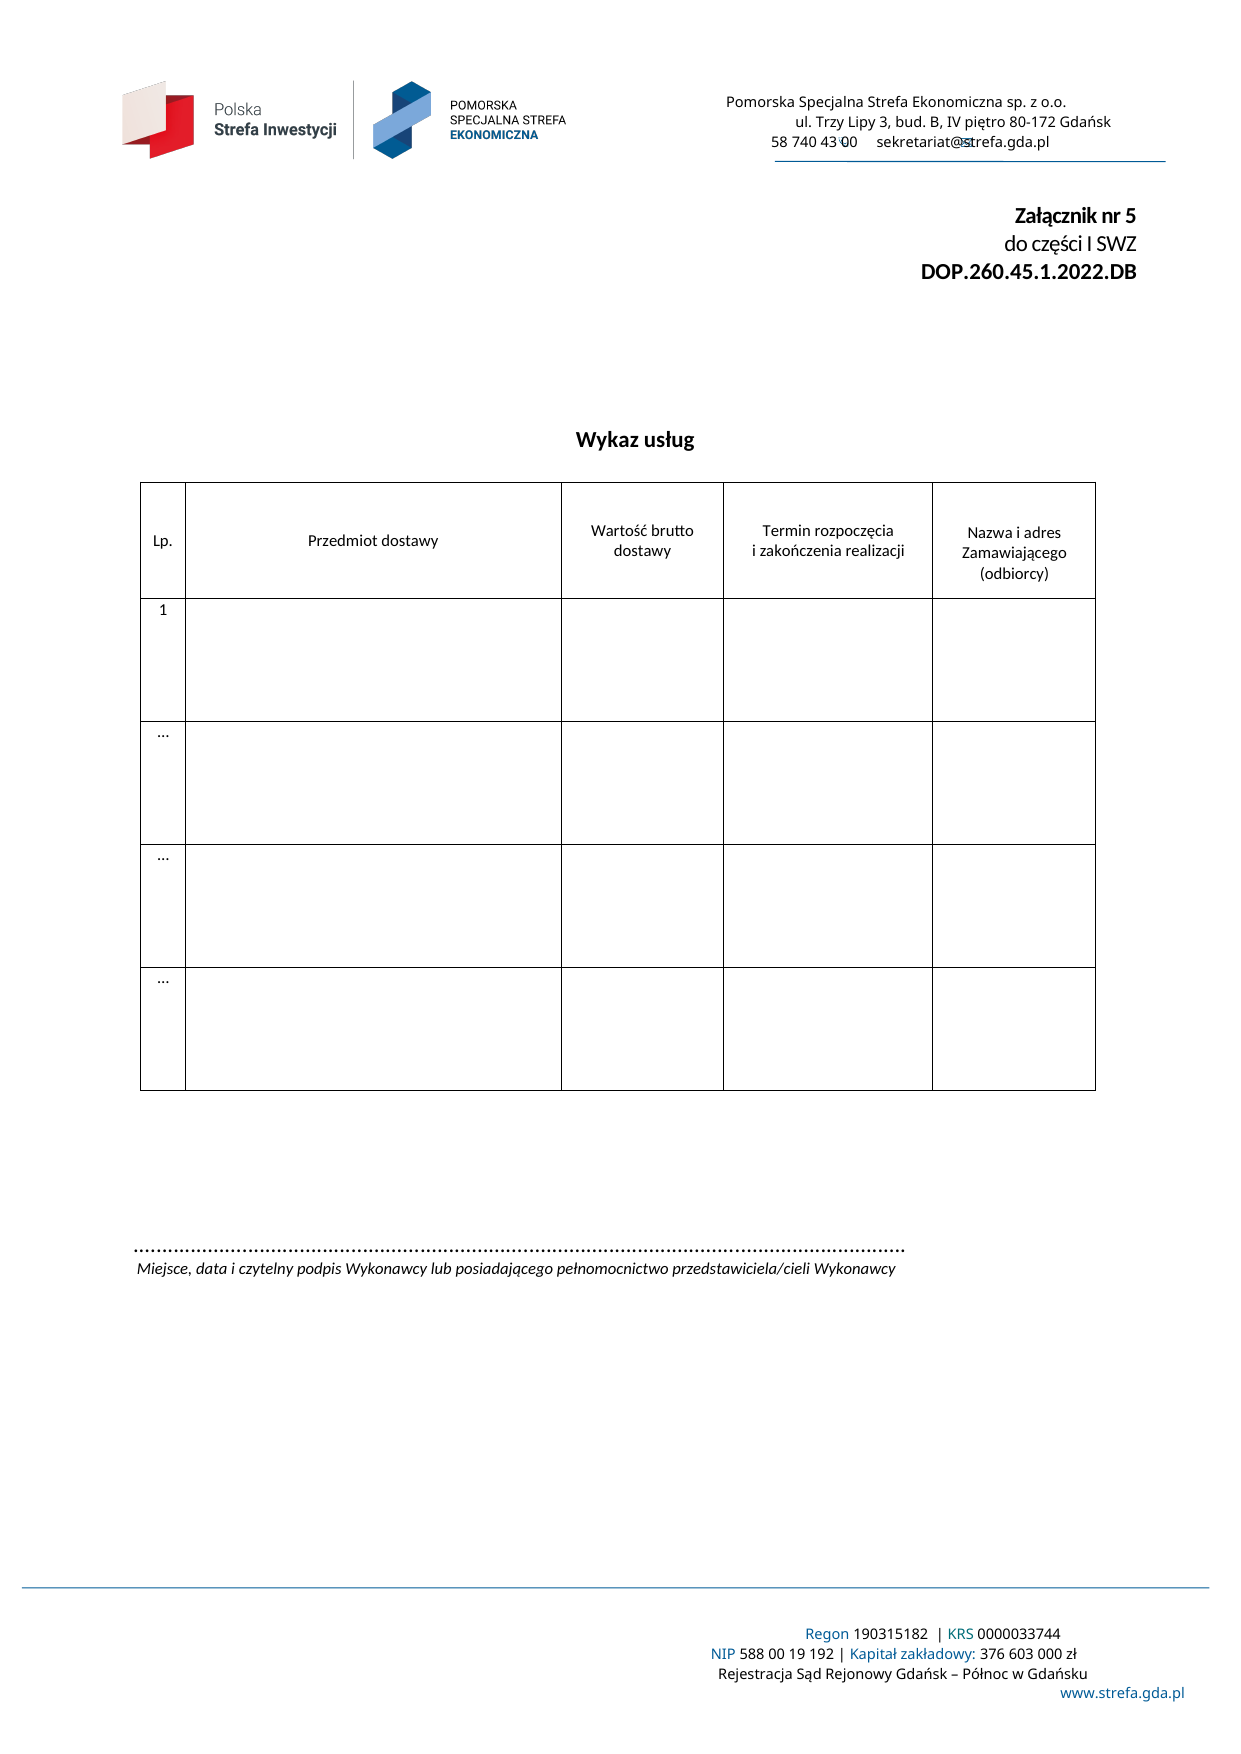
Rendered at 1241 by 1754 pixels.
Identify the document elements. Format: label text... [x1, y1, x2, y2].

text Miejsce, data i czytelny podpis Wykonawcy lub posiadającego pełnomocnictwo przedstawiciela/cieli Wykonawcy [133, 1259, 1137, 1279]
text ....................................................................................................................................... [133, 1231, 1137, 1259]
picture [838, 137, 843, 147]
table_cell [724, 968, 932, 1089]
table_cell [933, 845, 1095, 967]
text DOP.260.45.1.2022.DB [133, 257, 1137, 286]
table_cell [933, 968, 1095, 1089]
table_cell [724, 722, 932, 844]
table_cell 1 [141, 599, 185, 721]
table_header Wartość brutto dostawy [562, 483, 723, 598]
table_header Przedmiot dostawy [186, 483, 561, 598]
table_cell … [141, 845, 185, 967]
table_cell [562, 722, 723, 844]
text Załącznik nr 5 [133, 201, 1137, 229]
table_cell [933, 722, 1095, 844]
text do części I SWZ [133, 229, 1137, 257]
table_cell [186, 722, 561, 844]
picture [100, 69, 566, 167]
table_cell [933, 599, 1095, 721]
table_cell [186, 599, 561, 721]
table_header Termin rozpoczęcia i zakończenia realizacji [724, 483, 932, 598]
table_cell [724, 599, 932, 721]
table_cell … [141, 722, 185, 844]
table_cell [724, 845, 932, 967]
table_cell [562, 599, 723, 721]
text Wykaz usług [133, 426, 1137, 454]
table_header Nazwa i adres Zamawiającego (odbiorcy) [933, 483, 1095, 598]
table_cell [186, 968, 561, 1089]
picture [960, 138, 972, 147]
table_cell [562, 968, 723, 1089]
table_cell [562, 845, 723, 967]
table_cell [186, 845, 561, 967]
table_header Lp. [141, 483, 185, 598]
table_cell … [141, 968, 185, 1089]
